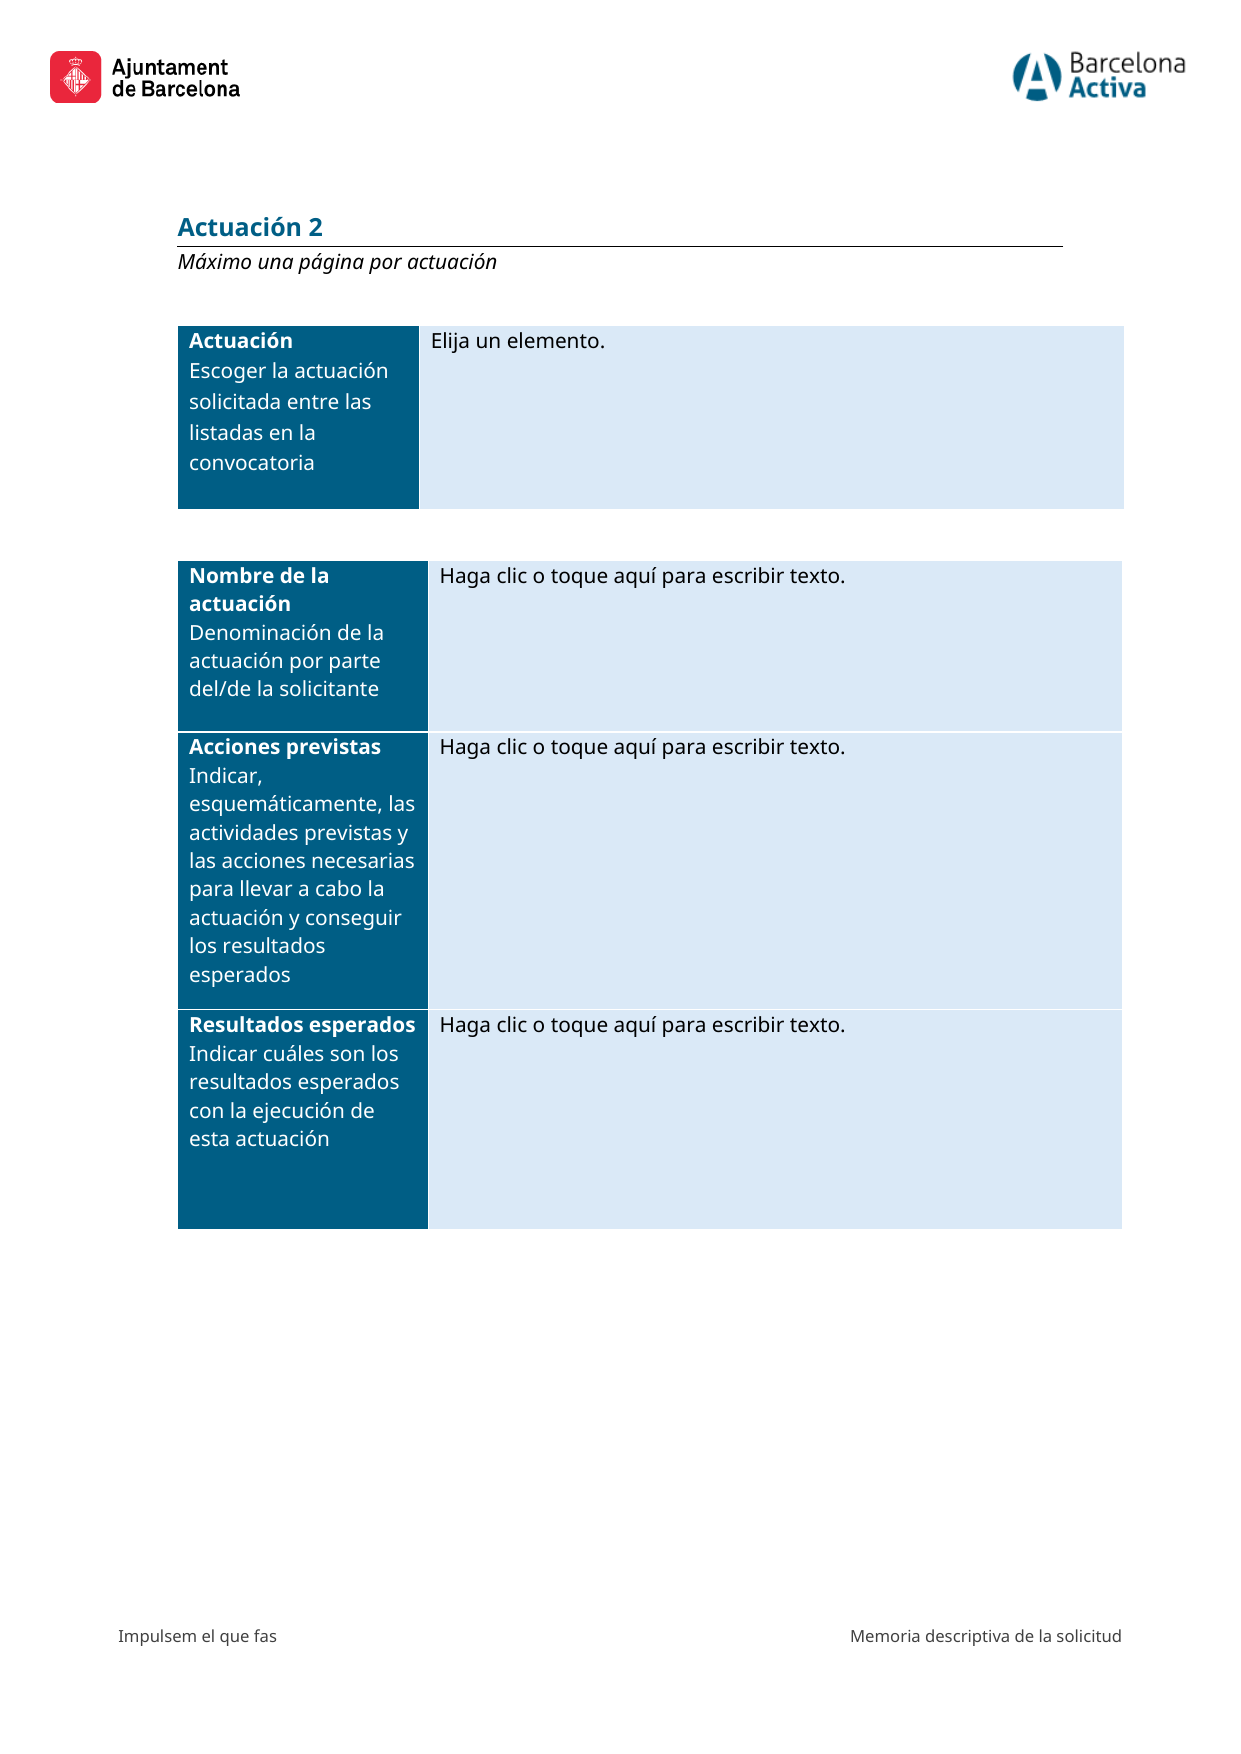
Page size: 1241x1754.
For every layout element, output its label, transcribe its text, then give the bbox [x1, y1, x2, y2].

table_cell Acciones previstas Indicar, esquemáticamente, las actividades previstas y las acciones necesarias para llevar a cabo la actuación y conseguir los resultados esperados [178, 733, 428, 1009]
text Actuación 2 [177, 210, 1063, 246]
picture [47, 47, 244, 103]
picture [1010, 47, 1194, 104]
table_header Nombre de la actuación Denominación de la actuación por parte del/de la solicitante [178, 561, 428, 731]
table_header [429, 561, 1122, 731]
table_header Actuación Escoger la actuación solicitada entre las listadas en la convocatoria [178, 326, 419, 509]
table_cell [429, 733, 1122, 1009]
text Máximo una página por actuación [177, 247, 1063, 276]
table_cell [429, 1010, 1122, 1229]
table_cell Resultados esperados Indicar cuáles son los resultados esperados con la ejecución de esta actuación [178, 1010, 428, 1229]
